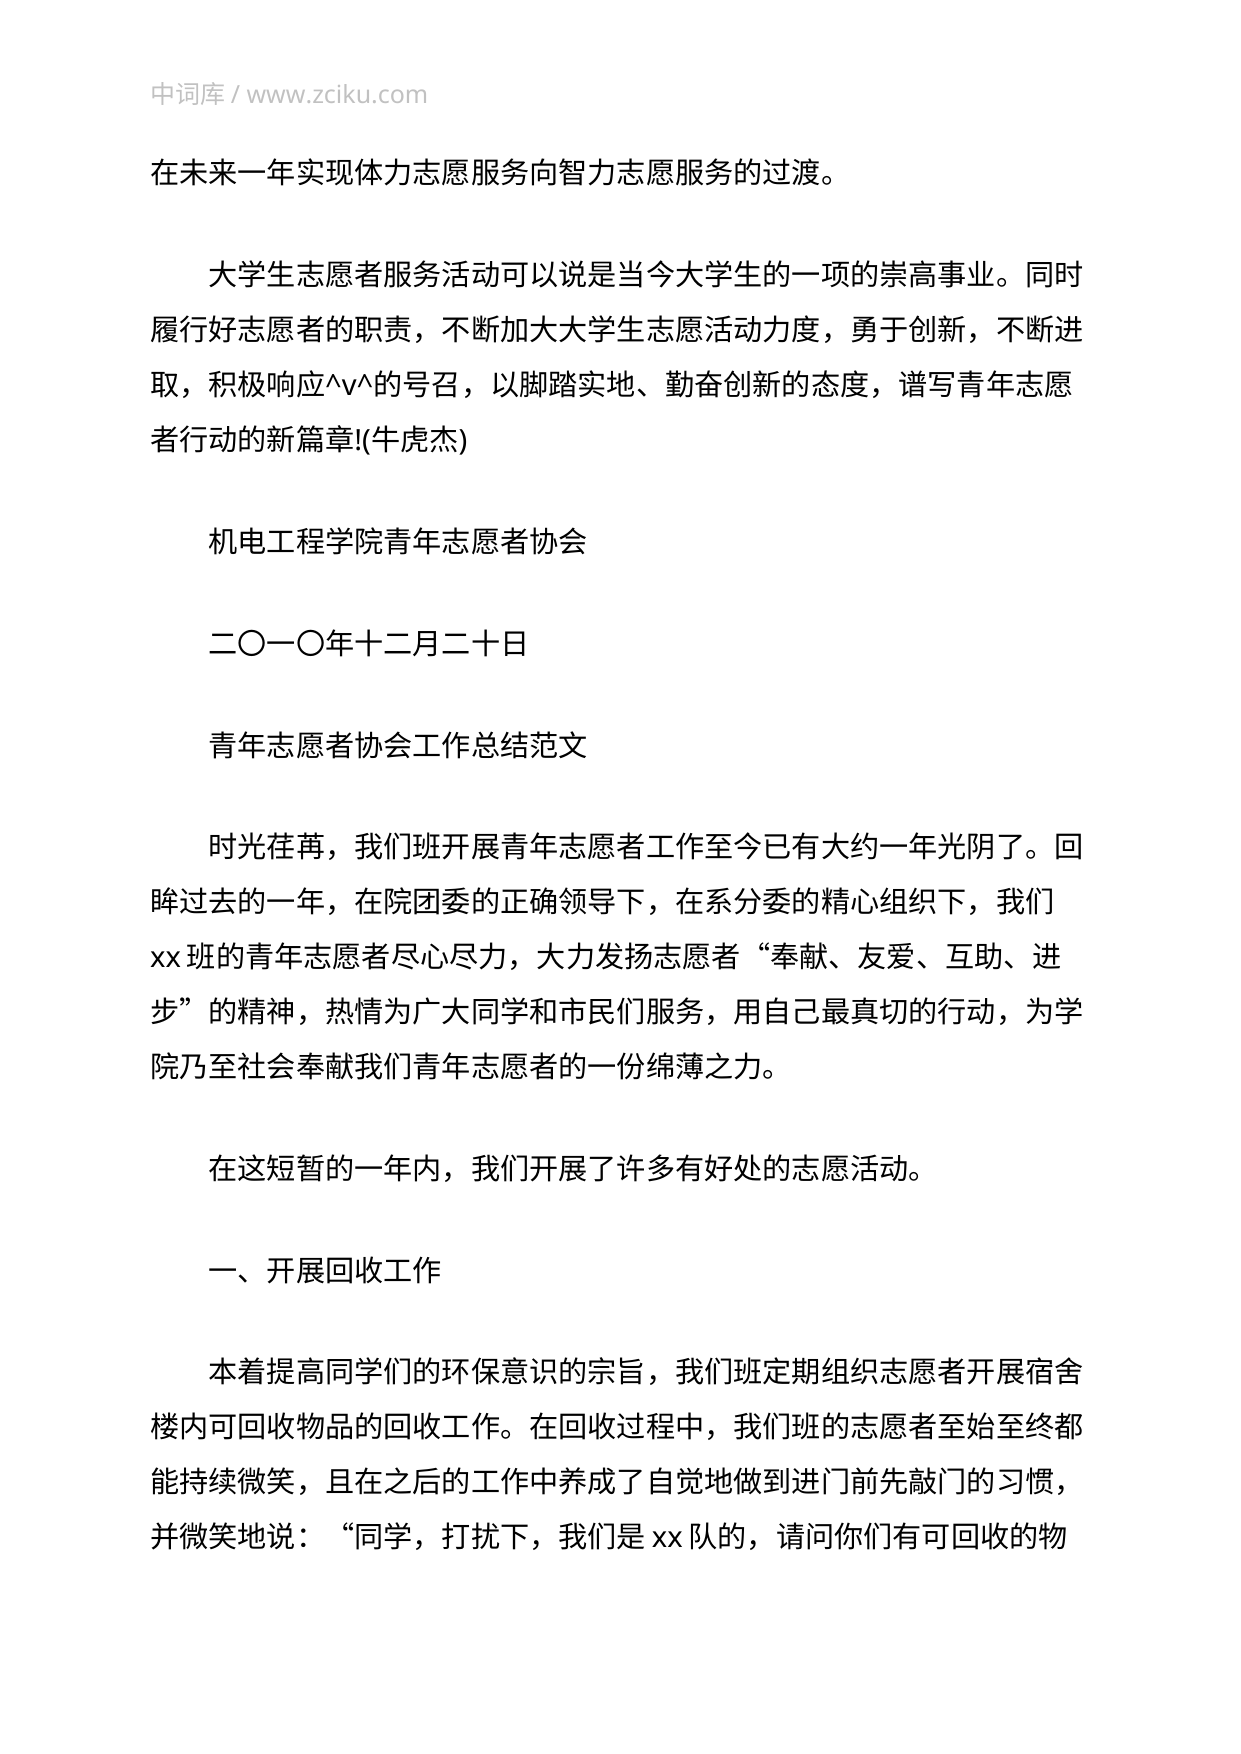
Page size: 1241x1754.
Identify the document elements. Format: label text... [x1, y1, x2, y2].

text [150, 150, 1090, 192]
text 二〇一〇年十二月二十日 [150, 620, 1090, 663]
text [150, 1349, 1090, 1556]
text 大学生志愿者服务活动可以说是当今大学生的一项的崇高事业。同时履行好志愿者的职责，不断加大大学生志愿活动力度，勇于创新，不断进取，积极响应^v^的号召，以脚踏实地、勤奋创新的态度，谱写青年志愿者行动的新篇章!(牛虎杰) [150, 252, 1090, 459]
text 在这短暂的一年内，我们开展了许多有好处的志愿活动。 [150, 1145, 1090, 1188]
text 机电工程学院青年志愿者协会 [150, 518, 1090, 561]
text 青年志愿者协会工作总结范文 [150, 722, 1090, 764]
text 时光荏苒，我们班开展青年志愿者工作至今已有大约一年光阴了。回眸过去的一年，在院团委的正确领导下，在系分委的精心组织下，我们xx班的青年志愿者尽心尽力，大力发扬志愿者“奉献、友爱、互助、进步”的精神，热情为广大同学和市民们服务，用自己最真切的行动，为学院乃至社会奉献我们青年志愿者的一份绵薄之力。 [150, 824, 1090, 1086]
text 一、开展回收工作 [150, 1247, 1090, 1289]
